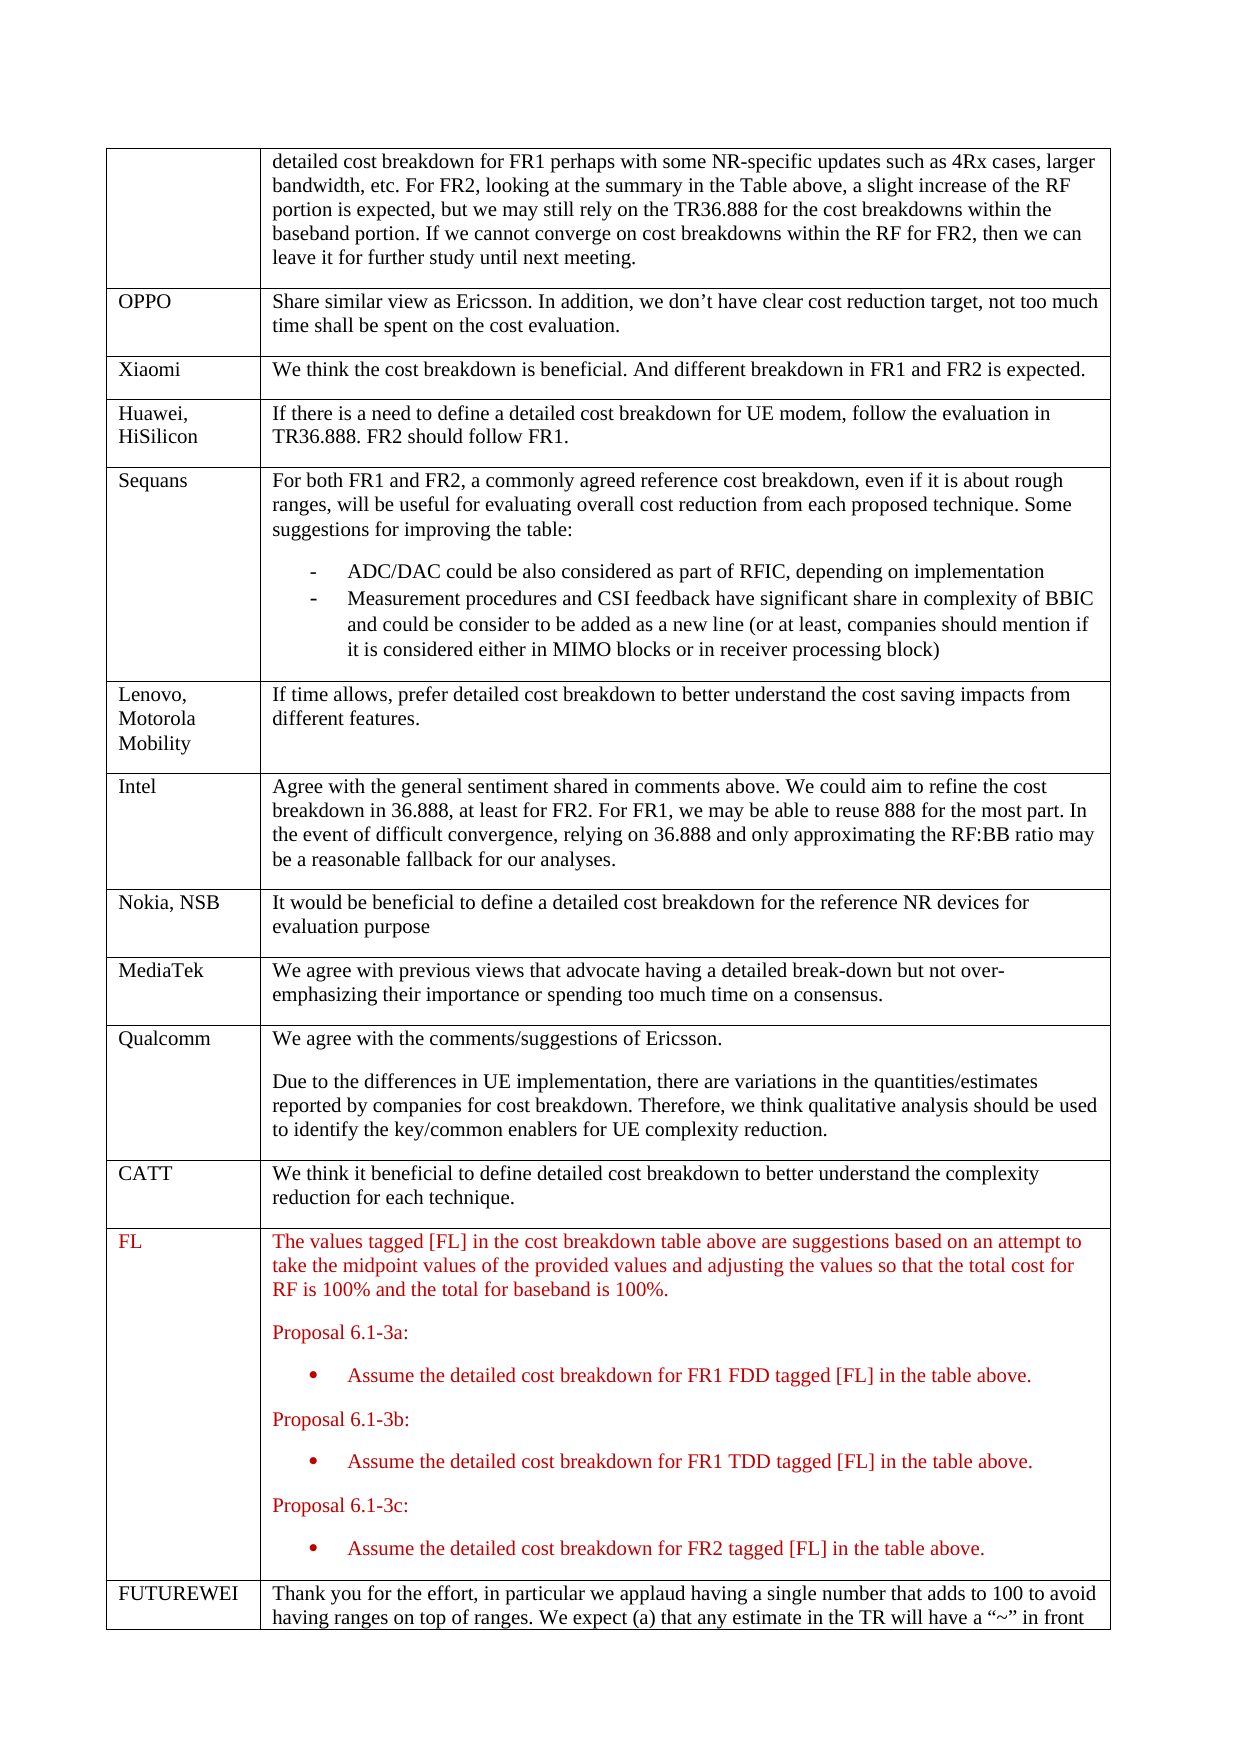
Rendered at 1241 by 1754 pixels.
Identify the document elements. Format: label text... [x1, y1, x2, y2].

table_cell If there is a need to define a detailed cost breakdown for UE modem, follow the evaluation in TR36.888. FR2 should follow FR1. [261, 400, 1110, 467]
table_cell CATT [107, 1161, 260, 1228]
table_cell We think it beneficial to define detailed cost breakdown to better understand the complexity reduction for each technique. [261, 1161, 1110, 1228]
table_cell Xiaomi [107, 357, 260, 399]
table_cell Sequans [107, 468, 260, 681]
table_cell Qualcomm [107, 1026, 260, 1160]
table_cell FL [107, 1229, 260, 1580]
table_cell We agree with the comments/suggestions of Ericsson. Due to the differences in UE implementation, there are variations in the quantities/estimates reported by companies for cost breakdown. Therefore, we think qualitative analysis should be used to identify the key/common enablers for UE complexity reduction. [261, 1026, 1110, 1160]
table_cell Lenovo, Motorola Mobility [107, 682, 260, 773]
table_cell We think the cost breakdown is beneficial. And different breakdown in FR1 and FR2 is expected. [261, 357, 1110, 399]
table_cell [261, 149, 1110, 288]
table_cell It would be beneficial to define a detailed cost breakdown for the reference NR devices for evaluation purpose [261, 890, 1110, 957]
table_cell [261, 1581, 1110, 1629]
table_cell Intel [107, 774, 260, 889]
table_cell Agree with the general sentiment shared in comments above. We could aim to refine the cost breakdown in 36.888, at least for FR2. For FR1, we may be able to reuse 888 for the most part. In the event of difficult convergence, relying on 36.888 and only approximating the RF:BB ratio may be a reasonable fallback for our analyses. [261, 774, 1110, 889]
table_cell FUTUREWEI [107, 1581, 260, 1629]
table_cell We agree with previous views that advocate having a detailed break-down but not over-emphasizing their importance or spending too much time on a consensus. [261, 958, 1110, 1025]
table_cell LG [107, 149, 260, 288]
table_cell Share similar view as Ericsson. In addition, we don’t have clear cost reduction target, not too much time shall be spent on the cost evaluation. [261, 289, 1110, 356]
table_cell Huawei, HiSilicon [107, 400, 260, 467]
table_cell Nokia, NSB [107, 890, 260, 957]
table_cell For both FR1 and FR2, a commonly agreed reference cost breakdown, even if it is about rough ranges, will be useful for evaluating overall cost reduction from each proposed technique. Some suggestions for improving the table: ADC/DAC could be also considered as part of RFIC, depending on implementation Measurement procedures and CSI feedback have significant share in complexity of BBIC and could be consider to be added as a new line (or at least, companies should mention if it is considered either in MIMO blocks or in receiver processing block) [261, 468, 1110, 681]
table_cell If time allows, prefer detailed cost breakdown to better understand the cost saving impacts from different features. [261, 682, 1110, 773]
table_cell The values tagged [FL] in the cost breakdown table above are suggestions based on an attempt to take the midpoint values of the provided values and adjusting the values so that the total cost for RF is 100% and the total for baseband is 100%. Proposal 6.1-3a: Assume the detailed cost breakdown for FR1 FDD tagged [FL] in the table above. Proposal 6.1-3b: Assume the detailed cost breakdown for FR1 TDD tagged [FL] in the table above. Proposal 6.1-3c: Assume the detailed cost breakdown for FR2 tagged [FL] in the table above. [261, 1229, 1110, 1580]
table_cell MediaTek [107, 958, 260, 1025]
table_cell OPPO [107, 289, 260, 356]
